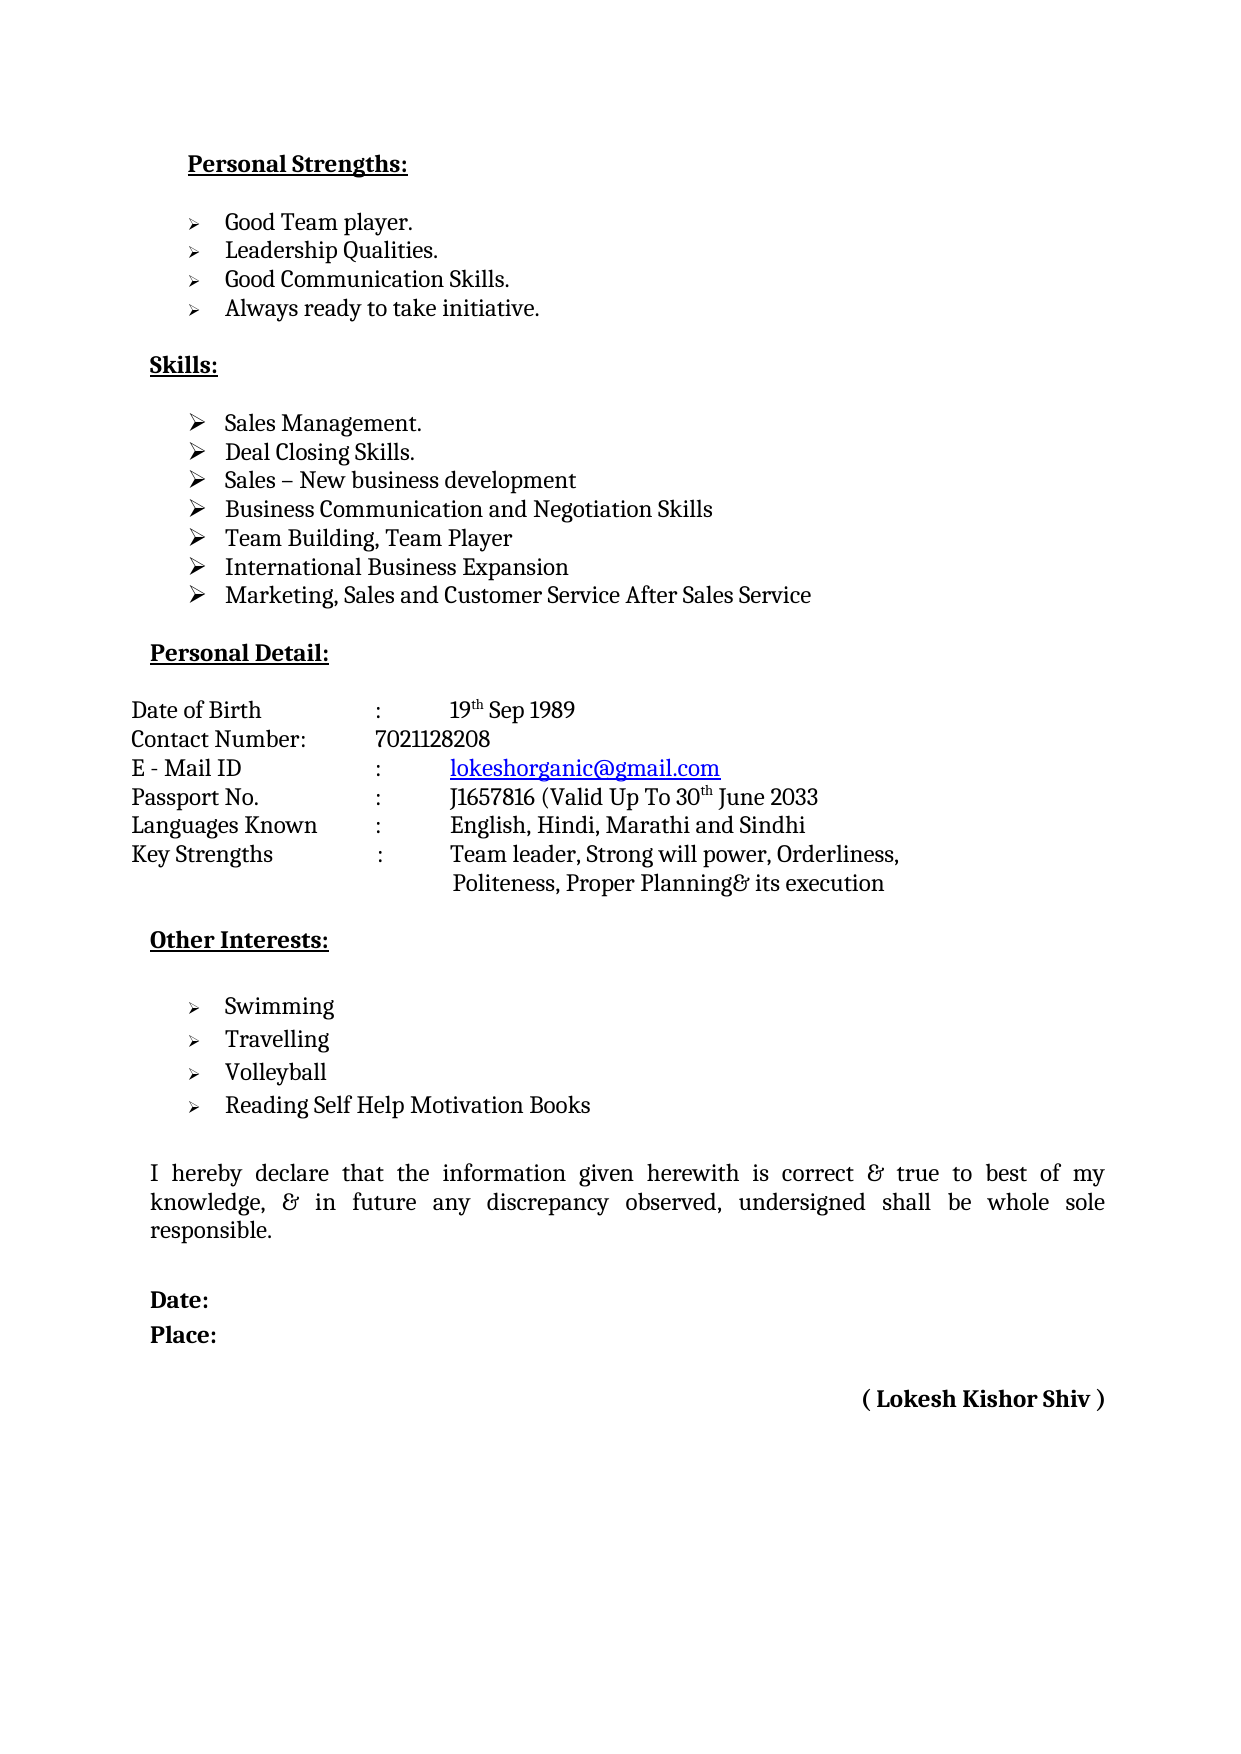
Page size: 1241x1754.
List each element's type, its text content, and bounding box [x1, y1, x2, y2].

list Marketing, Sales and Customer Service After Sales Service [187, 581, 1106, 610]
list Always ready to take initiative. [187, 294, 1106, 322]
text Personal Detail: [150, 639, 1106, 667]
text Other Interests: [150, 926, 1106, 955]
list Good Team player. [187, 207, 1106, 236]
list Sales – New business development [187, 466, 1106, 495]
list International Business Expansion [187, 552, 1106, 581]
text Key Strengths : Team leader, Strong will power, Orderliness, [131, 840, 1106, 869]
text E - Mail ID : lokeshorganic@gmail.com [131, 754, 1106, 782]
list Swimming [187, 992, 1106, 1021]
list Travelling [187, 1025, 1106, 1054]
text I hereby declare that the information given herewith is correct & true to best of my knowledge, & in future any discrepancy observed, undersigned shall be whole sole responsible. [150, 1159, 1106, 1245]
text Place: [150, 1321, 1106, 1350]
text Languages Known : English, Hindi, Marathi and Sindhi [131, 811, 1106, 840]
text Politeness, Proper Planning& its execution [150, 869, 1106, 897]
text Contact Number : 7021128208 [131, 725, 1106, 754]
text Skills: [150, 351, 1106, 380]
list Personal Strengths: [187, 150, 1106, 179]
text Date of Birth : 19th Sep 1989 [131, 696, 1106, 725]
list Business Communication and Negotiation Skills [187, 495, 1106, 524]
list Deal Closing Skills. [187, 437, 1106, 466]
text Passport No. : J1657816 (Valid Up To 30th June 2033 [131, 782, 1106, 811]
text ( Lokesh Kishor Shiv ) [150, 1385, 1106, 1414]
list Good Communication Skills. [187, 265, 1106, 294]
list Sales Management. [187, 409, 1106, 437]
text Date: [150, 1286, 1106, 1315]
list Reading Self Help Motivation Books [187, 1091, 1106, 1119]
list Leadership Qualities. [187, 236, 1106, 265]
list Team Building, Team Player [187, 524, 1106, 552]
list Volleyball [187, 1058, 1106, 1087]
